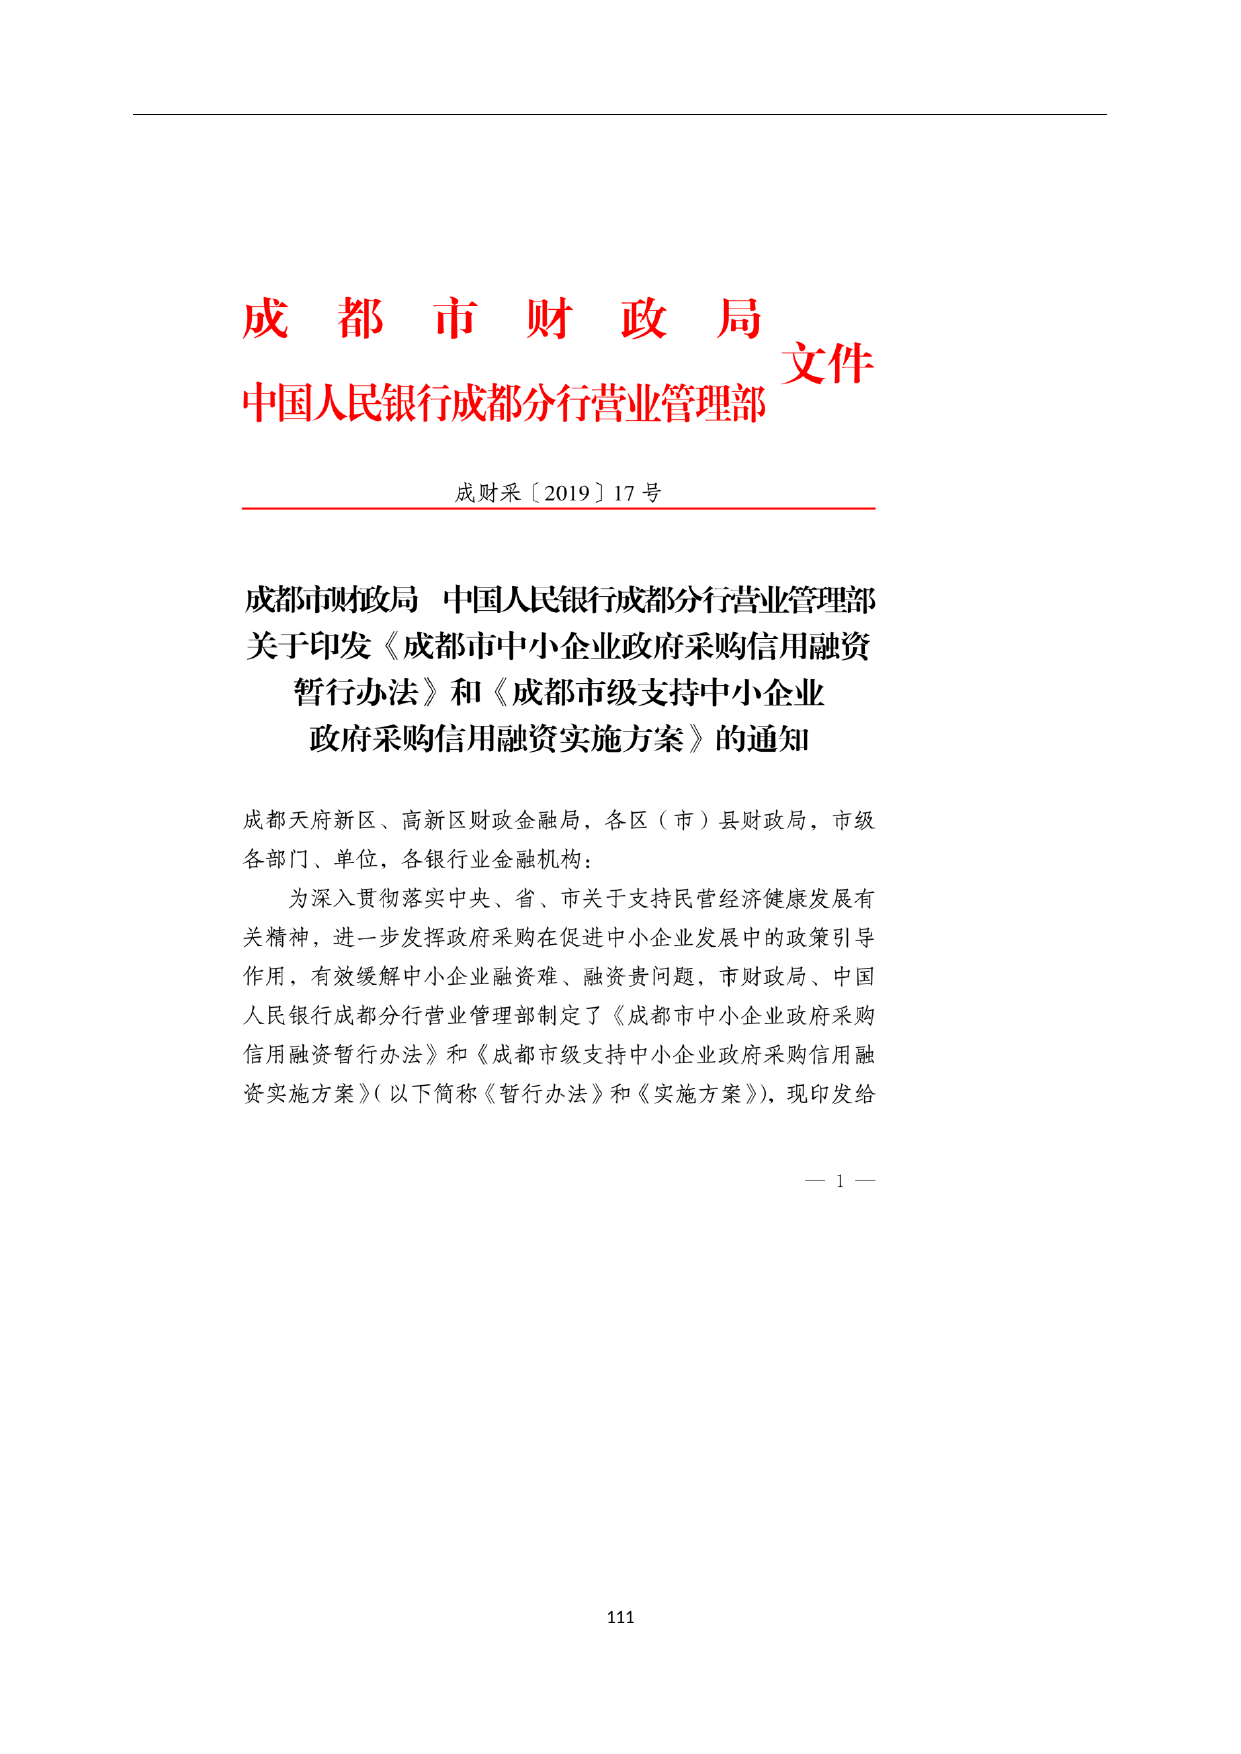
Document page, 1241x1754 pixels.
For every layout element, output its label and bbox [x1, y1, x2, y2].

picture [132, 138, 984, 1278]
